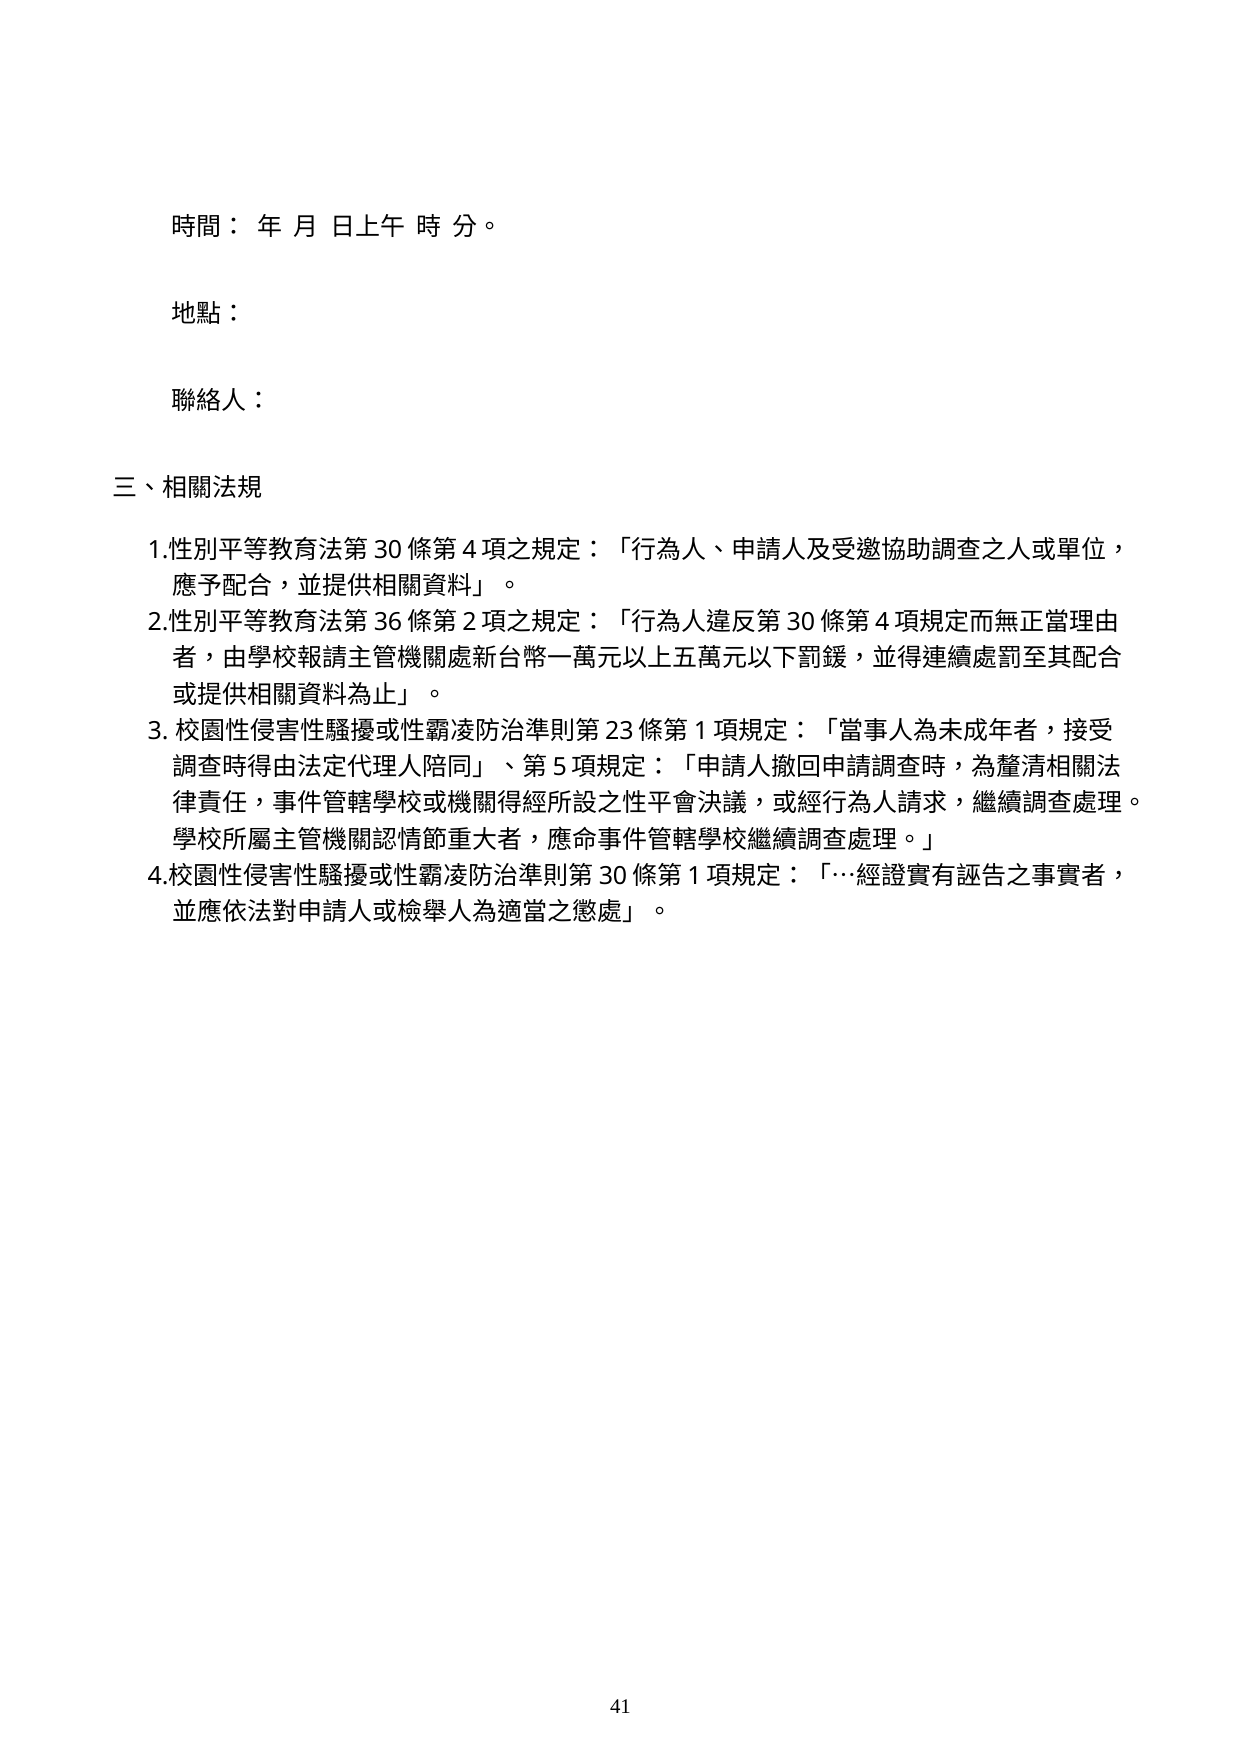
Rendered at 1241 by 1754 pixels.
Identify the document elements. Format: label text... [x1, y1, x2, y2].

text 4.校園性侵害性騷擾或性霸凌防治準則第30條第1項規定：「…經證實有誣告之事實者，並應依法對申請人或檢舉人為適當之懲處」。 [147, 855, 1128, 928]
text 三、相關法規 [113, 442, 1128, 529]
text 時間： 年 月 日上午 時 分。 [171, 181, 1128, 268]
text 地點： [171, 268, 1128, 355]
text 聯絡人： [171, 355, 1128, 442]
text 3. 校園性侵害性騷擾或性霸凌防治準則第23條第1項規定：「當事人為未成年者，接受調查時得由法定代理人陪同」、第5項規定：「申請人撤回申請調查時，為釐清相關法律責任，事件管轄學校或機關得經所設之性平會決議，或經行為人請求，繼續調查處理。學校所屬主管機關認情節重大者，應命事件管轄學校繼續調查處理。」 [147, 710, 1128, 855]
text 2.性別平等教育法第36條第2項之規定：「行為人違反第30條第4項規定而無正當理由者，由學校報請主管機關處新台幣一萬元以上五萬元以下罰鍰，並得連續處罰至其配合或提供相關資料為止」。 [147, 602, 1128, 710]
text 1.性別平等教育法第30條第4項之規定：「行為人、申請人及受邀協助調查之人或單位，應予配合，並提供相關資料」。 [147, 529, 1128, 602]
